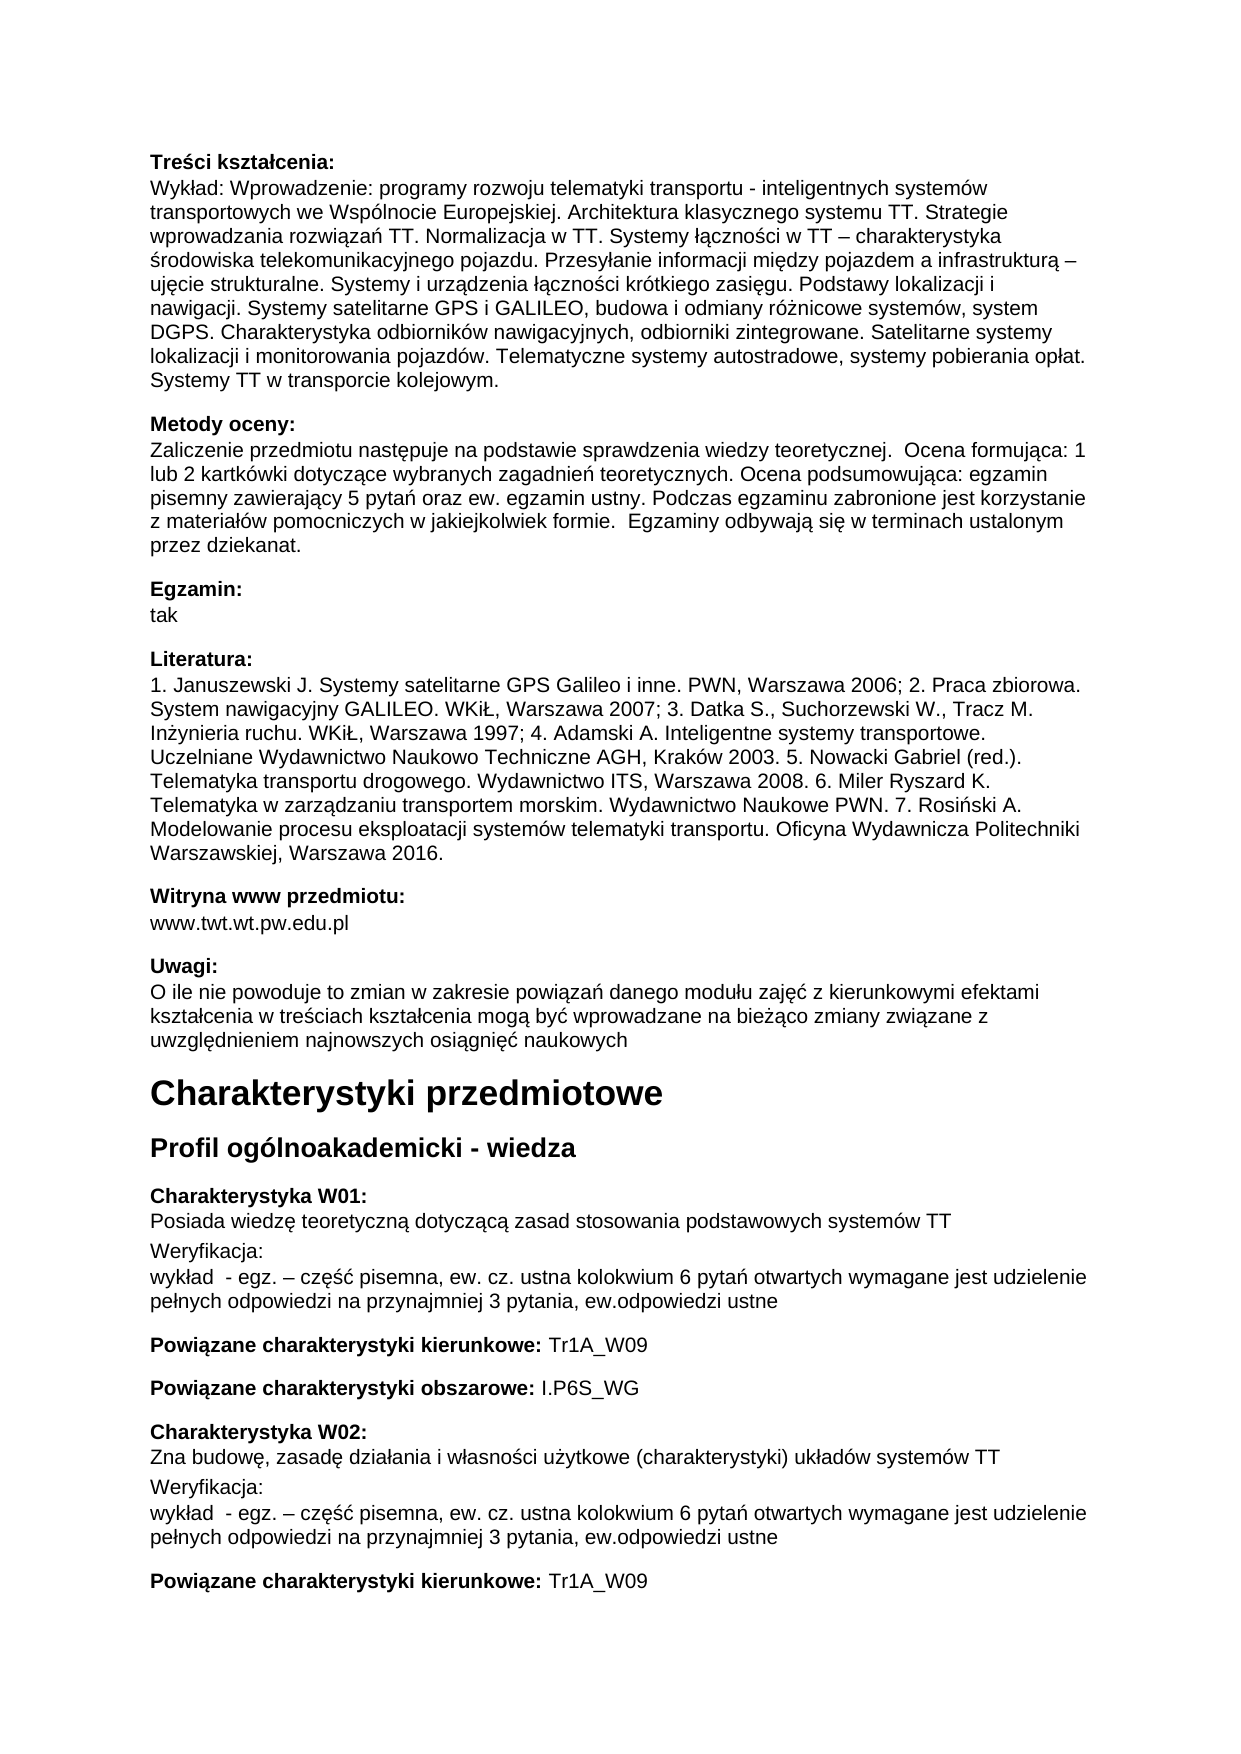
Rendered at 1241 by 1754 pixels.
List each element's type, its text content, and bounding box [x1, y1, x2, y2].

text Metody oceny: [150, 411, 1090, 435]
text Witryna www przedmiotu: [150, 884, 1090, 908]
text Literatura: [150, 647, 1090, 671]
subtitle Profil ogólnoakademicki - wiedza [150, 1132, 1090, 1164]
text Powiązane charakterystyki kierunkowe: Tr1A_W09 [150, 1332, 1090, 1356]
text Egzamin: [150, 577, 1090, 601]
subtitle Charakterystyki przedmiotowe [150, 1072, 1090, 1113]
text 1. Januszewski J. Systemy satelitarne GPS Galileo i inne. PWN, Warszawa 2006; 2. Praca zbiorowa. System nawigacyjny GALILEO. WKiŁ, Warszawa 2007; 3. Datka S., Suchorzewski W., Tracz M. Inżynieria ruchu. WKiŁ, Warszawa 1997; 4. Adamski A. Inteligentne systemy transportowe. Uczelniane Wydawnictwo Naukowo Techniczne AGH, Kraków 2003. 5. Nowacki Gabriel (red.). Telematyka transportu drogowego. Wydawnictwo ITS, Warszawa 2008. 6. Miler Ryszard K. Telematyka w zarządzaniu transportem morskim. Wydawnictwo Naukowe PWN. 7. Rosiński A. Modelowanie procesu eksploatacji systemów telematyki transportu. Oficyna Wydawnicza Politechniki Warszawskiej, Warszawa 2016. [150, 673, 1090, 864]
text Weryfikacja: [150, 1475, 1090, 1499]
text O ile nie powoduje to zmian w zakresie powiązań danego modułu zajęć z kierunkowymi efektami kształcenia w treściach kształcenia mogą być wprowadzane na bieżąco zmiany związane z uwzględnieniem najnowszych osiągnięć naukowych [150, 980, 1090, 1052]
text www.twt.wt.pw.edu.pl [150, 910, 1090, 934]
text Charakterystyka W01: [150, 1183, 1090, 1207]
text Powiązane charakterystyki obszarowe: I.P6S_WG [150, 1376, 1090, 1400]
text Weryfikacja: [150, 1239, 1090, 1263]
text Zaliczenie przedmiotu następuje na podstawie sprawdzenia wiedzy teoretycznej. Ocena formująca: 1 lub 2 kartkówki dotyczące wybranych zagadnień teoretycznych. Ocena podsumowująca: egzamin pisemny zawierający 5 pytań oraz ew. egzamin ustny. Podczas egzaminu zabronione jest korzystanie z materiałów pomocniczych w jakiejkolwiek formie. Egzaminy odbywają się w terminach ustalonym przez dziekanat. [150, 437, 1090, 557]
text tak [150, 603, 1090, 627]
text Powiązane charakterystyki kierunkowe: Tr1A_W09 [150, 1569, 1090, 1593]
text Wykład: Wprowadzenie: programy rozwoju telematyki transportu - inteligentnych systemów transportowych we Wspólnocie Europejskiej. Architektura klasycznego systemu TT. Strategie wprowadzania rozwiązań TT. Normalizacja w TT. Systemy łączności w TT – charakterystyka środowiska telekomunikacyjnego pojazdu. Przesyłanie informacji między pojazdem a infrastrukturą – ujęcie strukturalne. Systemy i urządzenia łączności krótkiego zasięgu. Podstawy lokalizacji i nawigacji. Systemy satelitarne GPS i GALILEO, budowa i odmiany różnicowe systemów, system DGPS. Charakterystyka odbiorników nawigacyjnych, odbiorniki zintegrowane. Satelitarne systemy lokalizacji i monitorowania pojazdów. Telematyczne systemy autostradowe, systemy pobierania opłat. Systemy TT w transporcie kolejowym. [150, 176, 1090, 392]
text Uwagi: [150, 954, 1090, 978]
text Posiada wiedzę teoretyczną dotyczącą zasad stosowania podstawowych systemów TT [150, 1208, 1090, 1232]
text Treści kształcenia: [150, 150, 1090, 174]
text Charakterystyka W02: [150, 1420, 1090, 1444]
text Zna budowę, zasadę działania i własności użytkowe (charakterystyki) układów systemów TT [150, 1445, 1090, 1469]
